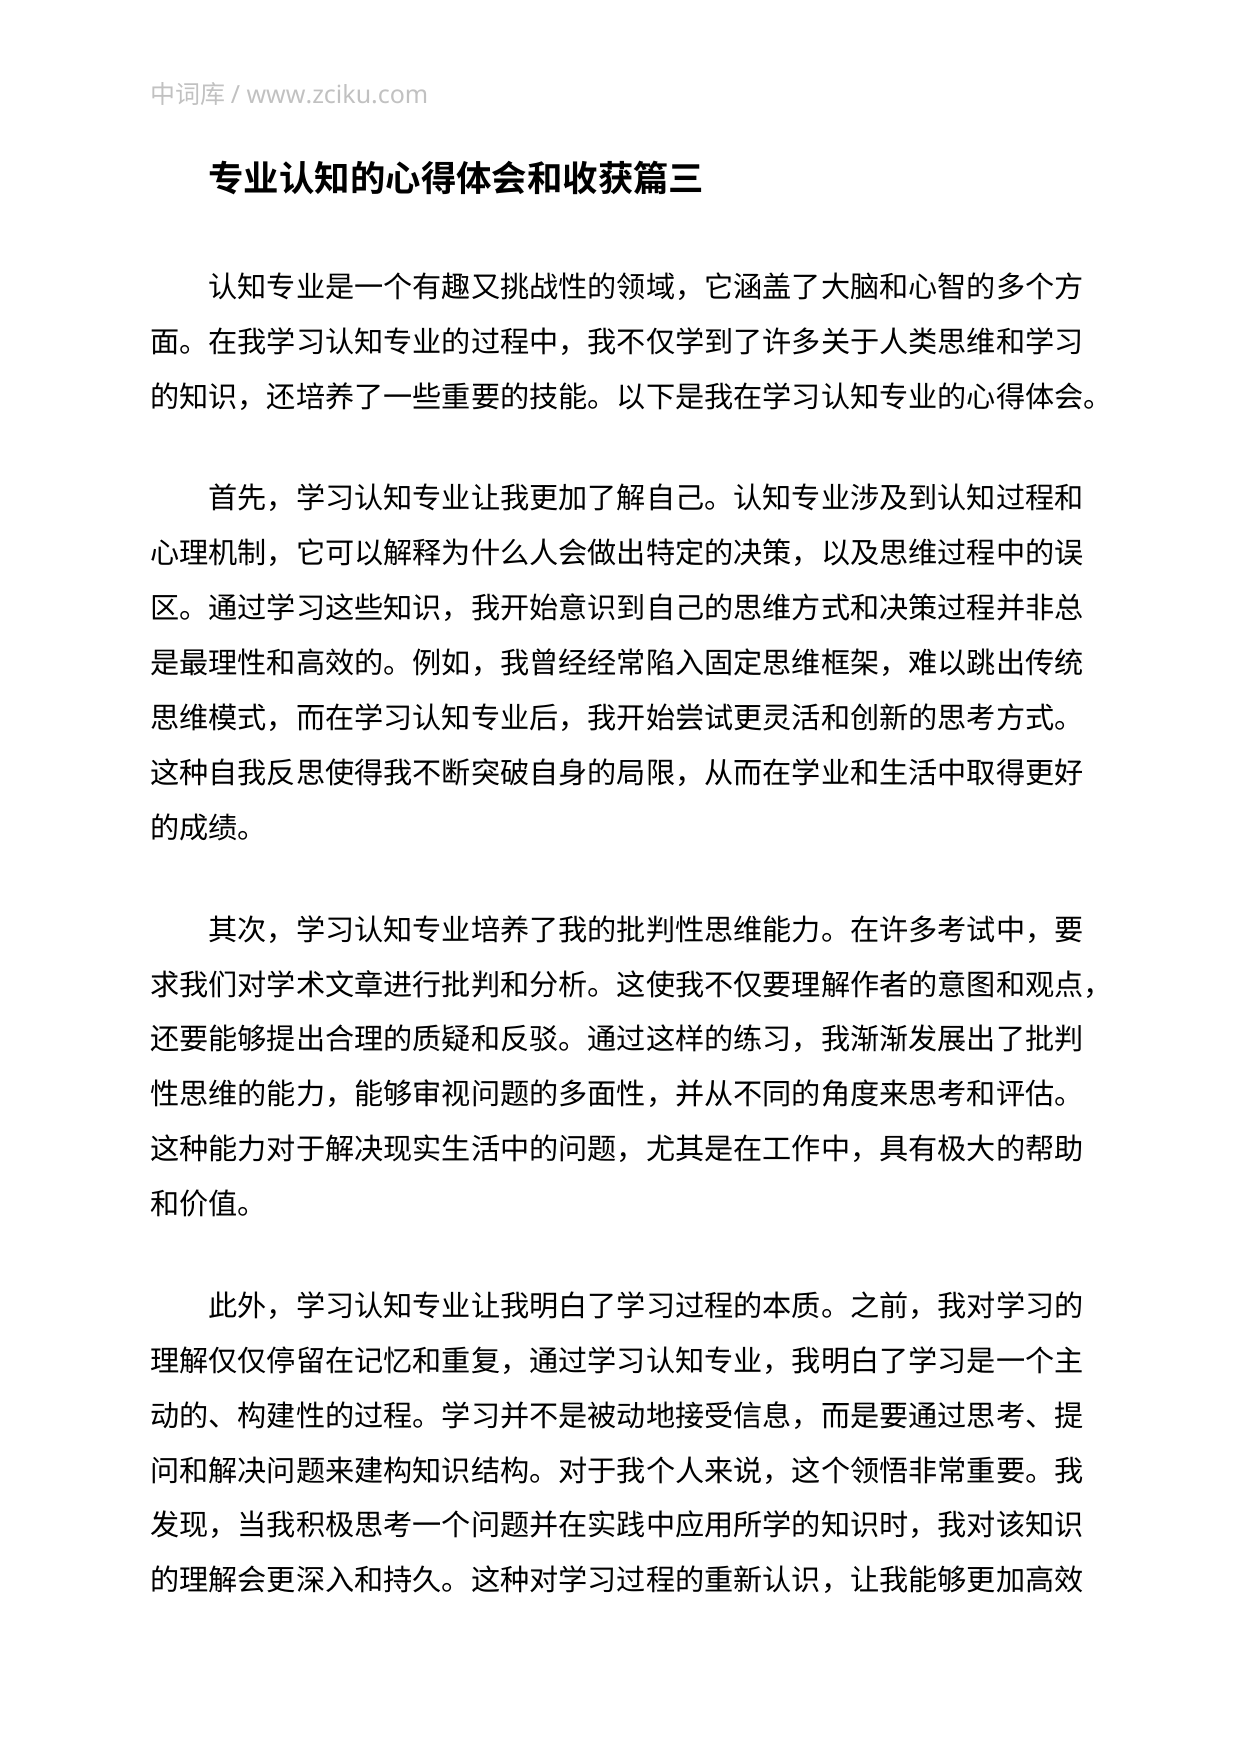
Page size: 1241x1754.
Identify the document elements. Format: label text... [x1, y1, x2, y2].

text 其次，学习认知专业培养了我的批判性思维能力。在许多考试中，要求我们对学术文章进行批判和分析。这使我不仅要理解作者的意图和观点，还要能够提出合理的质疑和反驳。通过这样的练习，我渐渐发展出了批判性思维的能力，能够审视问题的多面性，并从不同的角度来思考和评估。这种能力对于解决现实生活中的问题，尤其是在工作中，具有极大的帮助和价值。 [150, 906, 1090, 1223]
text 认知专业是一个有趣又挑战性的领域，它涵盖了大脑和心智的多个方面。在我学习认知专业的过程中，我不仅学到了许多关于人类思维和学习的知识，还培养了一些重要的技能。以下是我在学习认知专业的心得体会。 [150, 263, 1090, 416]
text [150, 1282, 1090, 1599]
text 首先，学习认知专业让我更加了解自己。认知专业涉及到认知过程和心理机制，它可以解释为什么人会做出特定的决策，以及思维过程中的误区。通过学习这些知识，我开始意识到自己的思维方式和决策过程并非总是最理性和高效的。例如，我曾经经常陷入固定思维框架，难以跳出传统思维模式，而在学习认知专业后，我开始尝试更灵活和创新的思考方式。这种自我反思使得我不断突破自身的局限，从而在学业和生活中取得更好的成绩。 [150, 475, 1090, 847]
text 专业认知的心得体会和收获篇三 [150, 150, 1090, 201]
